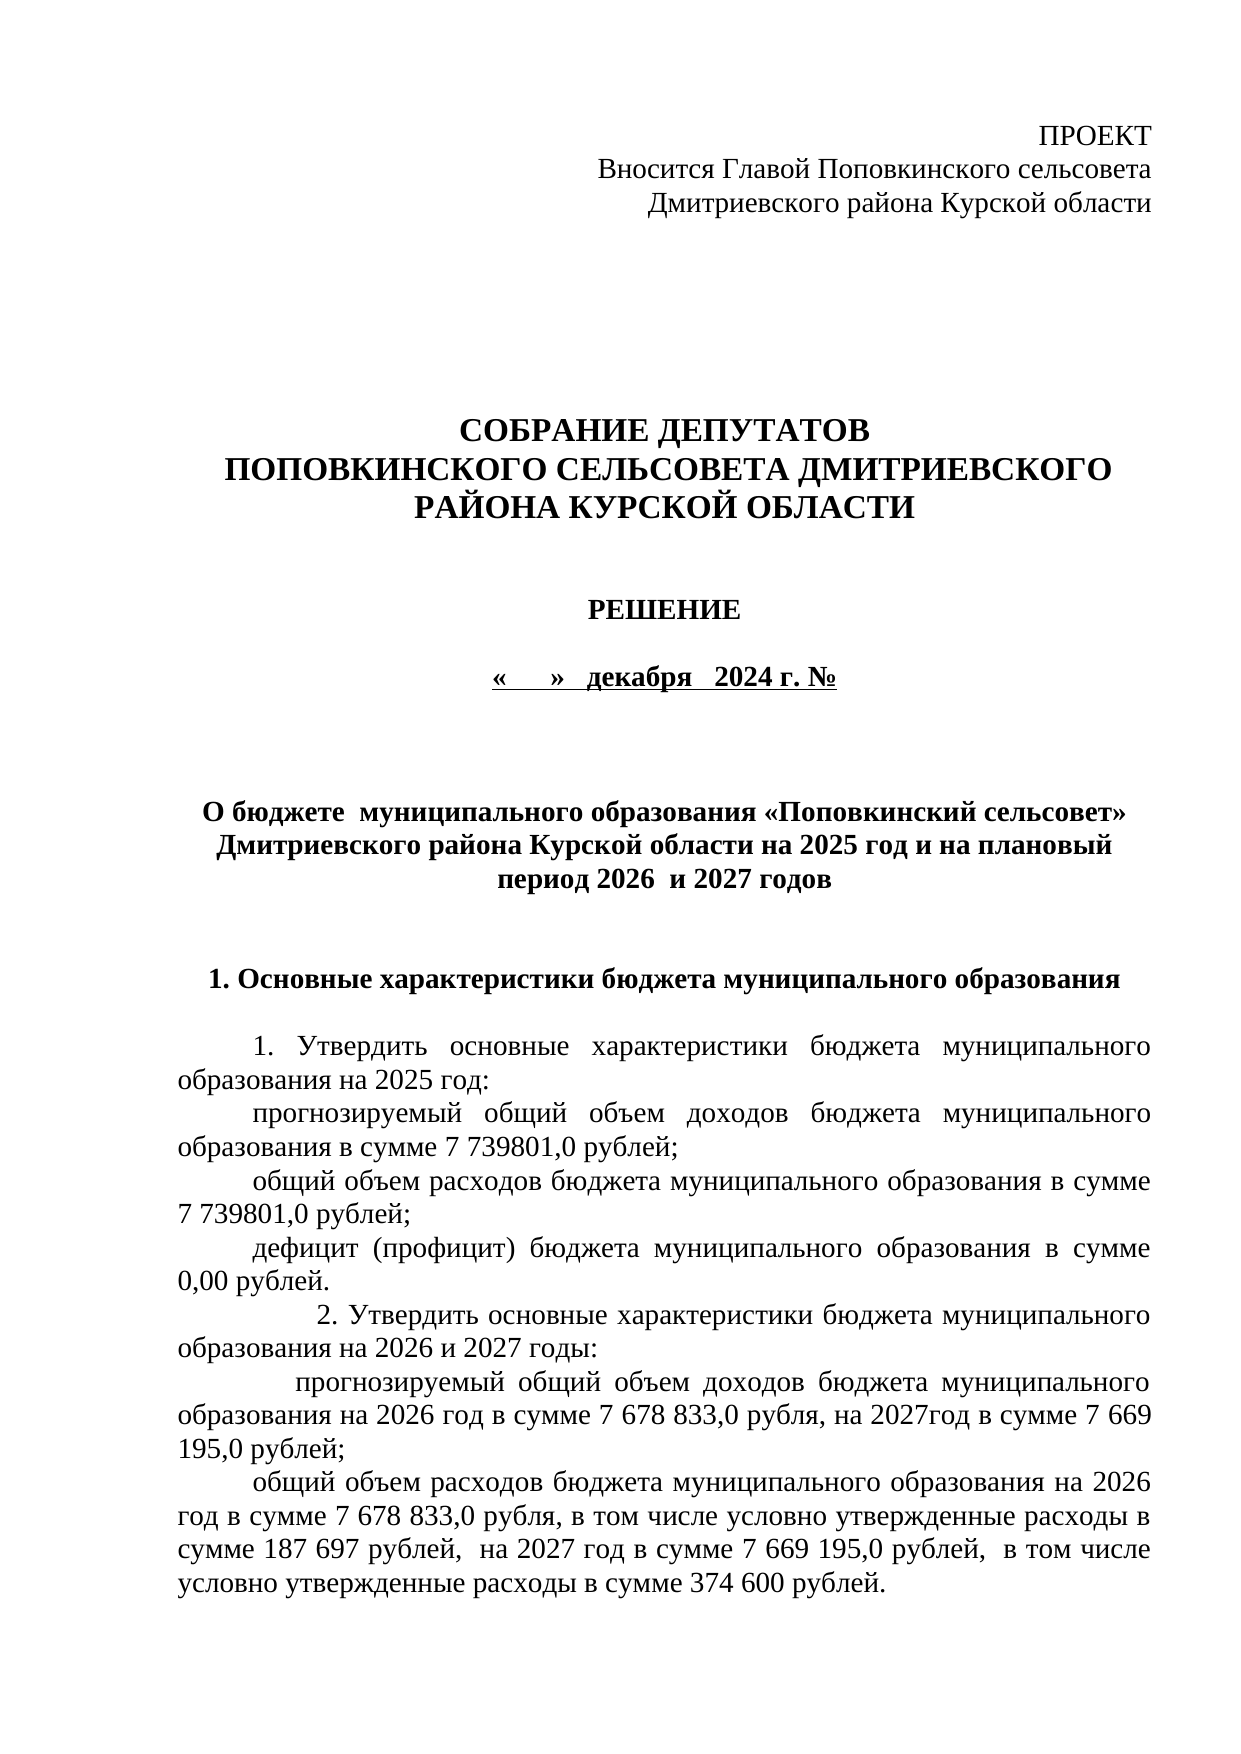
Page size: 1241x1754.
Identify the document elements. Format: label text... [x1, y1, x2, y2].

text 2. Утвердить основные характеристики бюджета муниципального образования на 2026 и 2027 годы: [177, 1297, 1152, 1364]
text общий объем расходов бюджета муниципального образования в сумме 7 739801,0 рублей; [177, 1163, 1152, 1230]
text 1. Основные характеристики бюджета муниципального образования [177, 961, 1152, 995]
text РЕШЕНИЕ [177, 592, 1152, 626]
text ПОПОВКИНСКОГО СЕЛЬСОВЕТА ДМИТРИЕВСКОГО РАЙОНА КУРСКОЙ ОБЛАСТИ [177, 449, 1152, 525]
text ПРОЕКТ [177, 118, 1152, 152]
text прогнозируемый общий объем доходов бюджета муниципального образования в сумме 7 739801,0 рублей; [177, 1096, 1152, 1163]
text прогнозируемый общий объем доходов бюджета муниципального образования на 2026 год в сумме 7 678 833,0 рубля, на 2027год в сумме 7 669 195,0 рублей; [177, 1364, 1152, 1464]
text 1. Утвердить основные характеристики бюджета муниципального образования на 2025 год: [177, 1028, 1152, 1096]
text общий объем расходов бюджета муниципального образования на 2026 год в сумме 7 678 833,0 рубля, в том числе условно утвержденные расходы в сумме 187 697 рублей, на 2027 год в сумме 7 669 195,0 рублей, в том числе условно утвержденные расходы в сумме 374 600 рублей. [177, 1464, 1152, 1599]
text Дмитриевского района Курской области [177, 185, 1152, 219]
text Вносится Главой Поповкинского сельсовета [177, 152, 1152, 185]
text СОБРАНИЕ ДЕПУТАТОВ [177, 410, 1152, 449]
text « » декабря 2024 г. № [177, 659, 1152, 693]
text О бюджете муниципального образования «Поповкинский сельсовет» Дмитриевского района Курской области на 2025 год и на плановый период 2026 и 2027 годов [177, 794, 1152, 894]
text дефицит (профицит) бюджета муниципального образования в сумме 0,00 рублей. [177, 1230, 1152, 1297]
